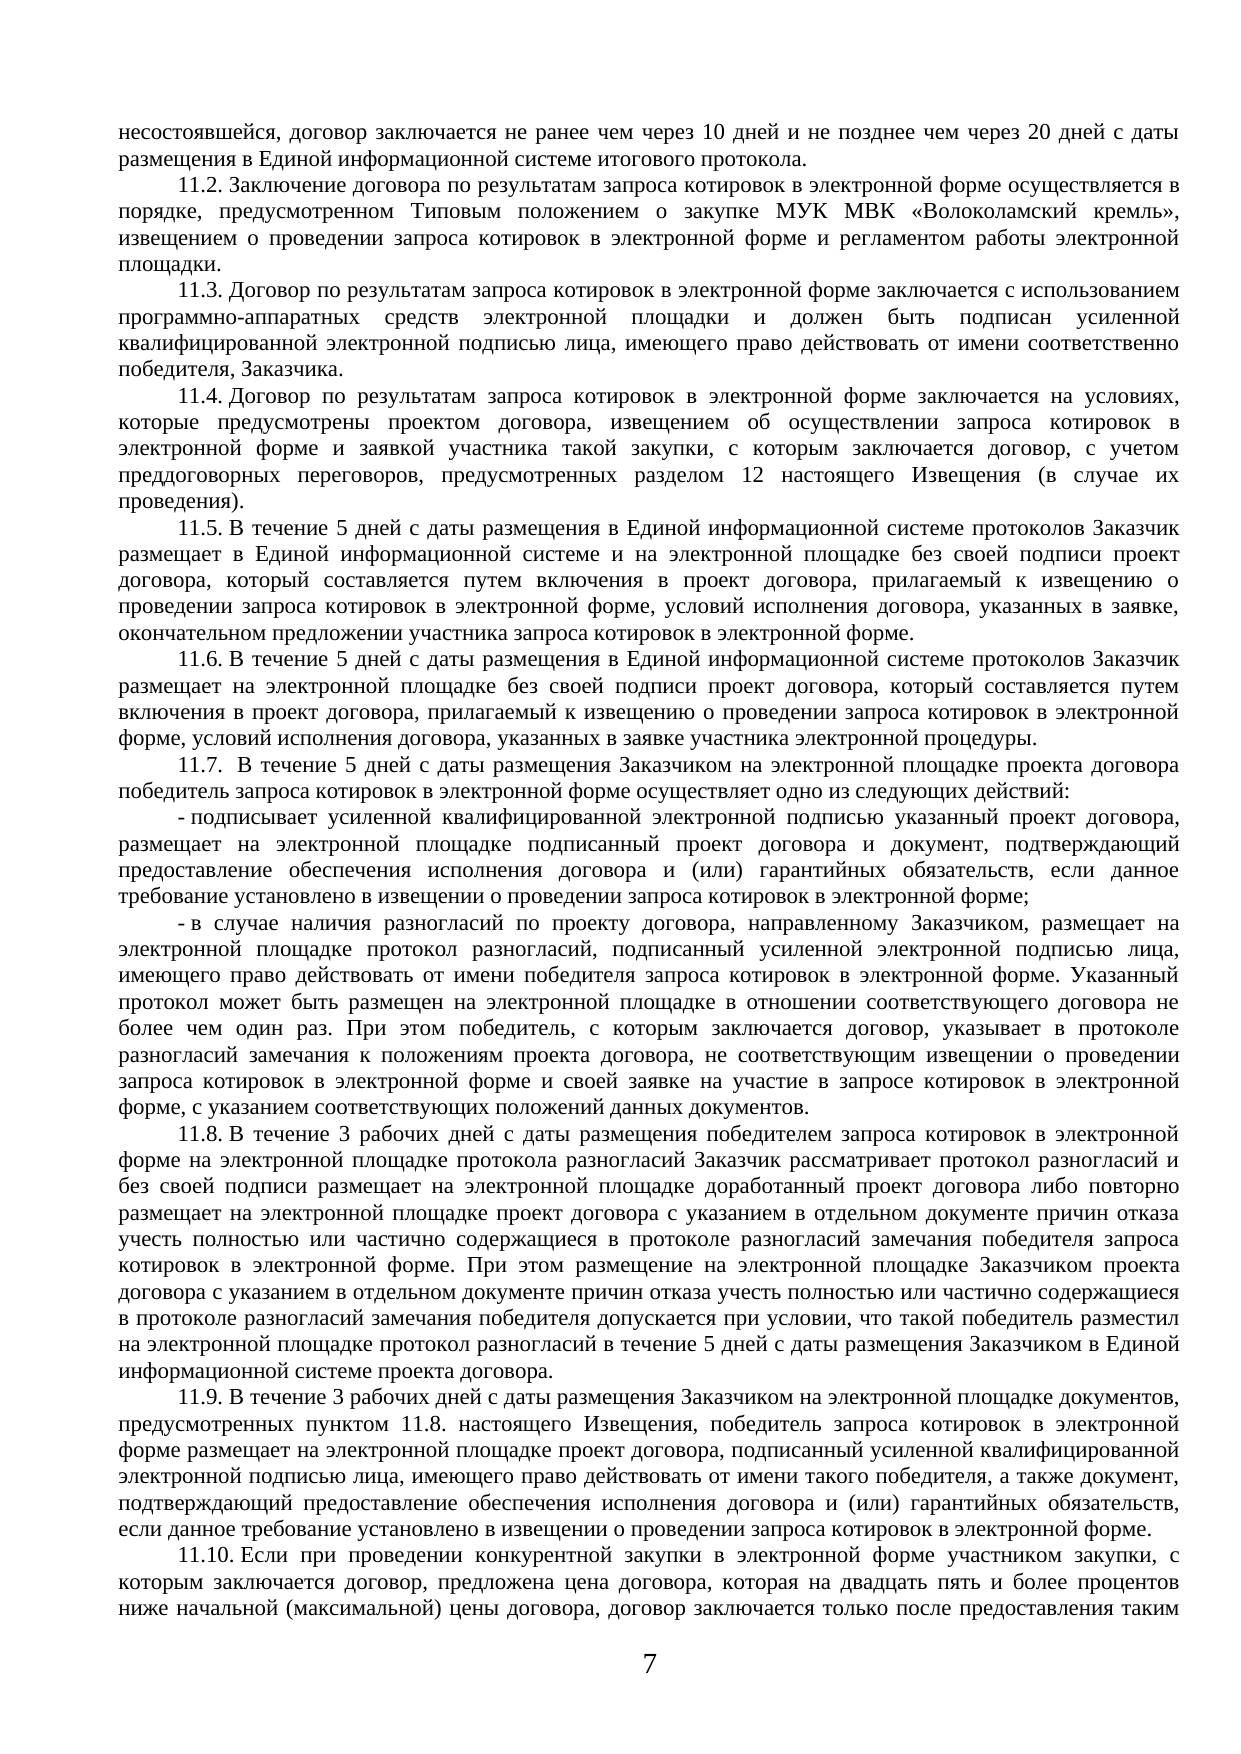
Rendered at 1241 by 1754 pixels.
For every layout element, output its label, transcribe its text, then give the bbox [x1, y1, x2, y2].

text 11.7. В течение 5 дней с даты размещения Заказчиком на электронной площадке проекта договора победитель запроса котировок в электронной форме осуществляет одно из следующих действий: [118, 751, 1181, 803]
text 11.6. В течение 5 дней с даты размещения в Единой информационной системе протоколов Заказчик размещает на электронной площадке без своей подписи проект договора, который составляется путем включения в проект договора, прилагаемый к извещению о проведении запроса котировок в электронной форме, условий исполнения договора, указанных в заявке участника электронной процедуры. [118, 645, 1181, 751]
text - подписывает усиленной квалифицированной электронной подписью указанный проект договора, размещает на электронной площадке подписанный проект договора и документ, подтверждающий предоставление обеспечения исполнения договора и (или) гарантийных обязательств, если данное требование установлено в извещении о проведении запроса котировок в электронной форме; [118, 803, 1181, 909]
text 11.3. Договор по результатам запроса котировок в электронной форме заключается с использованием программно-аппаратных средств электронной площадки и должен быть подписан усиленной квалифицированной электронной подписью лица, имеющего право действовать от имени соответственно победителя, Заказчика. [118, 276, 1181, 382]
text 11.2. Заключение договора по результатам запроса котировок в электронной форме осуществляется в порядке, предусмотренном Типовым положением о закупке МУК МВК «Волоколамский кремль», извещением о проведении запроса котировок в электронной форме и регламентом работы электронной площадки. [118, 171, 1181, 276]
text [118, 118, 1181, 171]
text 11.4. Договор по результатам запроса котировок в электронной форме заключается на условиях, которые предусмотрены проектом договора, извещением об осуществлении запроса котировок в электронной форме и заявкой участника такой закупки, с которым заключается договор, с учетом преддоговорных переговоров, предусмотренных разделом 12 настоящего Извещения (в случае их проведения). [118, 382, 1181, 513]
text 11.5. В течение 5 дней с даты размещения в Единой информационной системе протоколов Заказчик размещает в Единой информационной системе и на электронной площадке без своей подписи проект договора, который составляется путем включения в проект договора, прилагаемый к извещению о проведении запроса котировок в электронной форме, условий исполнения договора, указанных в заявке, окончательном предложении участника запроса котировок в электронной форме. [118, 513, 1181, 645]
text 11.8. В течение 3 рабочих дней с даты размещения победителем запроса котировок в электронной форме на электронной площадке протокола разногласий Заказчик рассматривает протокол разногласий и без своей подписи размещает на электронной площадке доработанный проект договора либо повторно размещает на электронной площадке проект договора с указанием в отдельном документе причин отказа учесть полностью или частично содержащиеся в протоколе разногласий замечания победителя запроса котировок в электронной форме. При этом размещение на электронной площадке Заказчиком проекта договора с указанием в отдельном документе причин отказа учесть полностью или частично содержащиеся в протоколе разногласий замечания победителя допускается при условии, что такой победитель разместил на электронной площадке протокол разногласий в течение 5 дней с даты размещения Заказчиком в Единой информационной системе проекта договора. [118, 1120, 1181, 1383]
text - в случае наличия разногласий по проекту договора, направленному Заказчиком, размещает на электронной площадке протокол разногласий, подписанный усиленной электронной подписью лица, имеющего право действовать от имени победителя запроса котировок в электронной форме. Указанный протокол может быть размещен на электронной площадке в отношении соответствующего договора не более чем один раз. При этом победитель, с которым заключается договор, указывает в протоколе разногласий замечания к положениям проекта договора, не соответствующим извещении о проведении запроса котировок в электронной форме и своей заявке на участие в запросе котировок в электронной форме, с указанием соответствующих положений данных документов. [118, 909, 1181, 1120]
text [118, 1541, 1181, 1620]
text 11.9. В течение 3 рабочих дней с даты размещения Заказчиком на электронной площадке документов, предусмотренных пунктом 11.8. настоящего Извещения, победитель запроса котировок в электронной форме размещает на электронной площадке проект договора, подписанный усиленной квалифицированной электронной подписью лица, имеющего право действовать от имени такого победителя, а также документ, подтверждающий предоставление обеспечения исполнения договора и (или) гарантийных обязательств, если данное требование установлено в извещении о проведении запроса котировок в электронной форме. [118, 1383, 1181, 1541]
